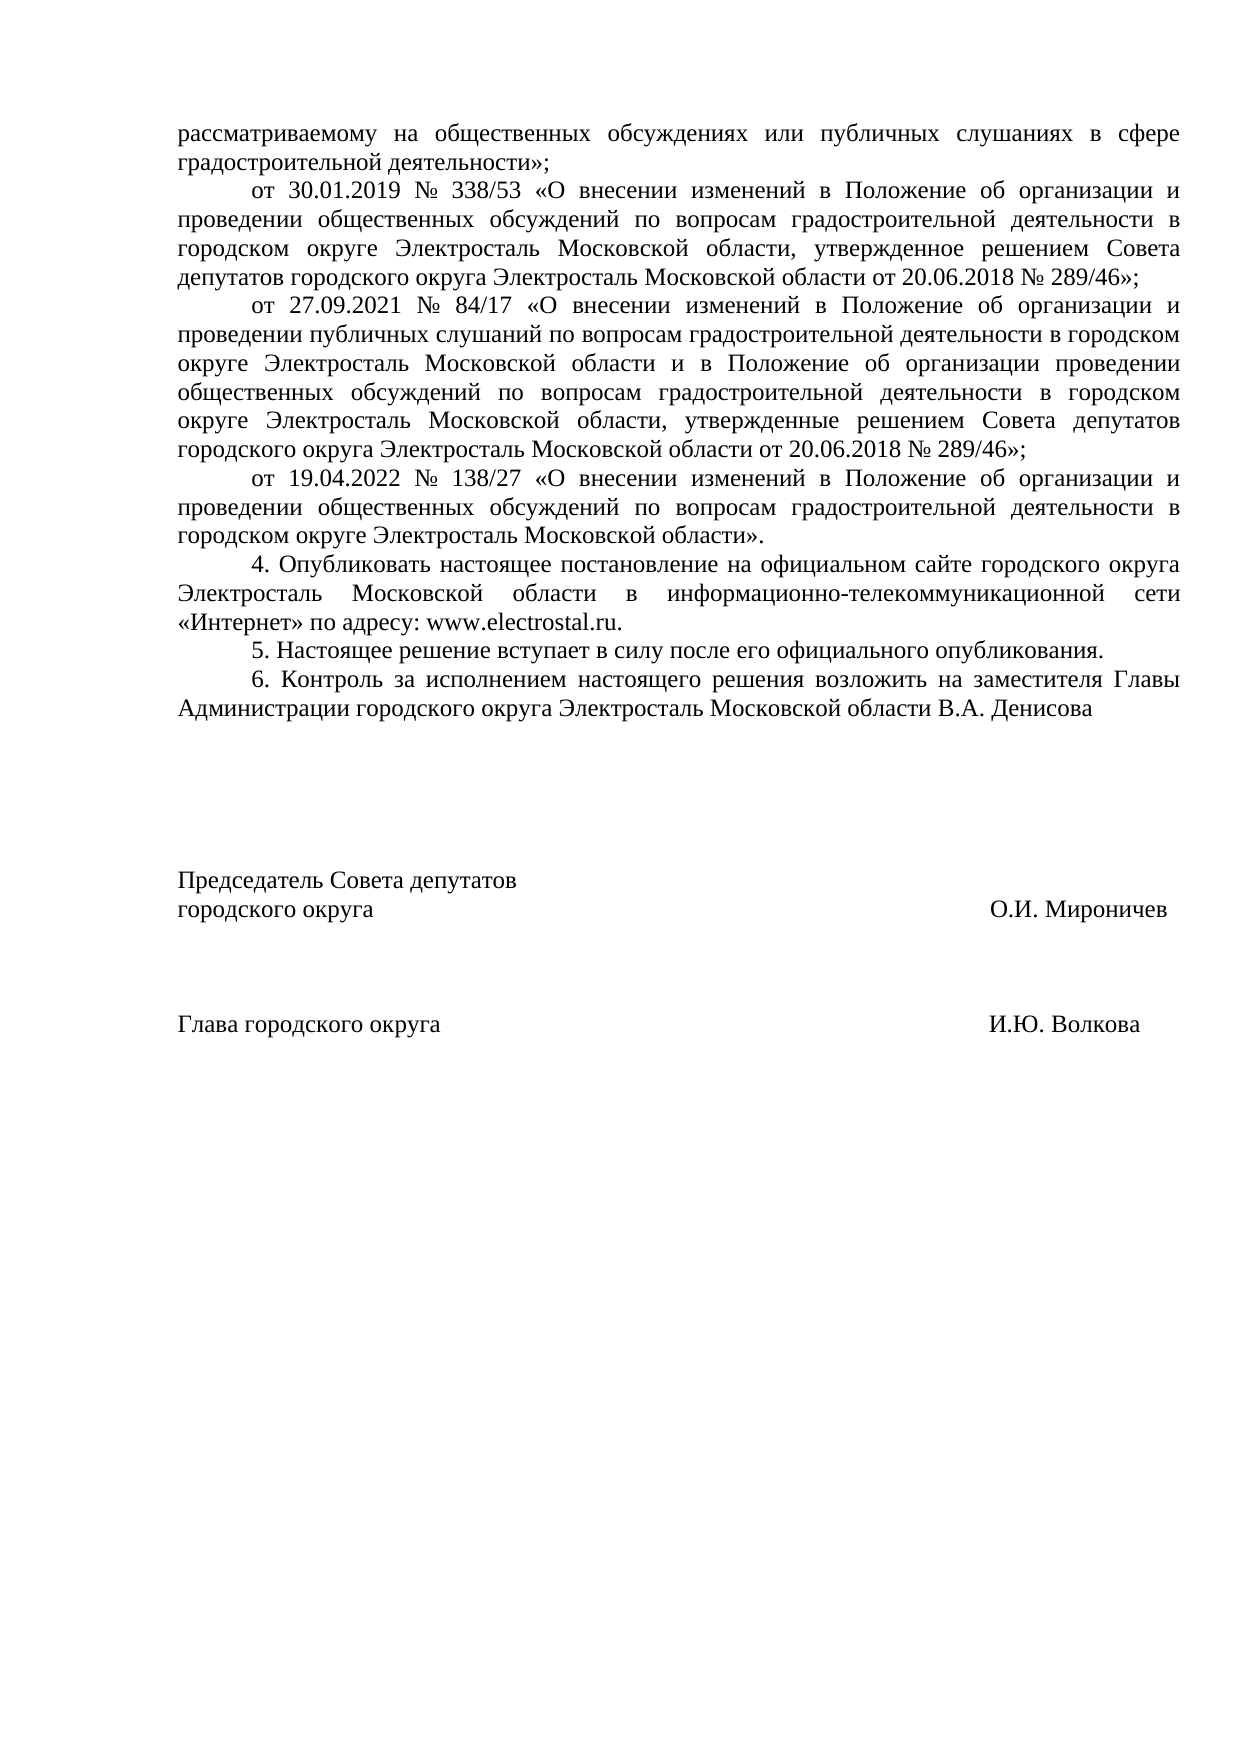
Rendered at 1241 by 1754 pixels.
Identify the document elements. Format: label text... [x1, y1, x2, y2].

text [177, 118, 1181, 176]
text городского округа О.И. Мироничев [177, 894, 1181, 923]
text Глава городского округа И.Ю. Волкова [177, 1009, 1181, 1038]
text от 19.04.2022 № 138/27 «О внесении изменений в Положение об организации и проведении общественных обсуждений по вопросам градостроительной деятельности в городском округе Электросталь Московской области». [177, 463, 1181, 549]
text Председатель Совета депутатов [177, 866, 1181, 894]
text 6. Контроль за исполнением настоящего решения возложить на заместителя Главы Администрации городского округа Электросталь Московской области В.А. Денисова [177, 664, 1181, 722]
text от 27.09.2021 № 84/17 «О внесении изменений в Положение об организации и проведении публичных слушаний по вопросам градостроительной деятельности в городском округе Электросталь Московской области и в Положение об организации проведении общественных обсуждений по вопросам градостроительной деятельности в городском округе Электросталь Московской области, утвержденные решением Совета депутатов городского округа Электросталь Московской области от 20.06.2018 № 289/46»; [177, 291, 1181, 463]
text 4. Опубликовать настоящее постановление на официальном сайте городского округа Электросталь Московской области в информационно-телекоммуникационной сети «Интернет» по адресу: www.electrostal.ru. [177, 549, 1181, 636]
text от 30.01.2019 № 338/53 «О внесении изменений в Положение об организации и проведении общественных обсуждений по вопросам градостроительной деятельности в городском округе Электросталь Московской области, утвержденное решением Совета депутатов городского округа Электросталь Московской области от 20.06.2018 № 289/46»; [177, 176, 1181, 291]
text 5. Настоящее решение вступает в силу после его официального опубликования. [177, 636, 1181, 664]
